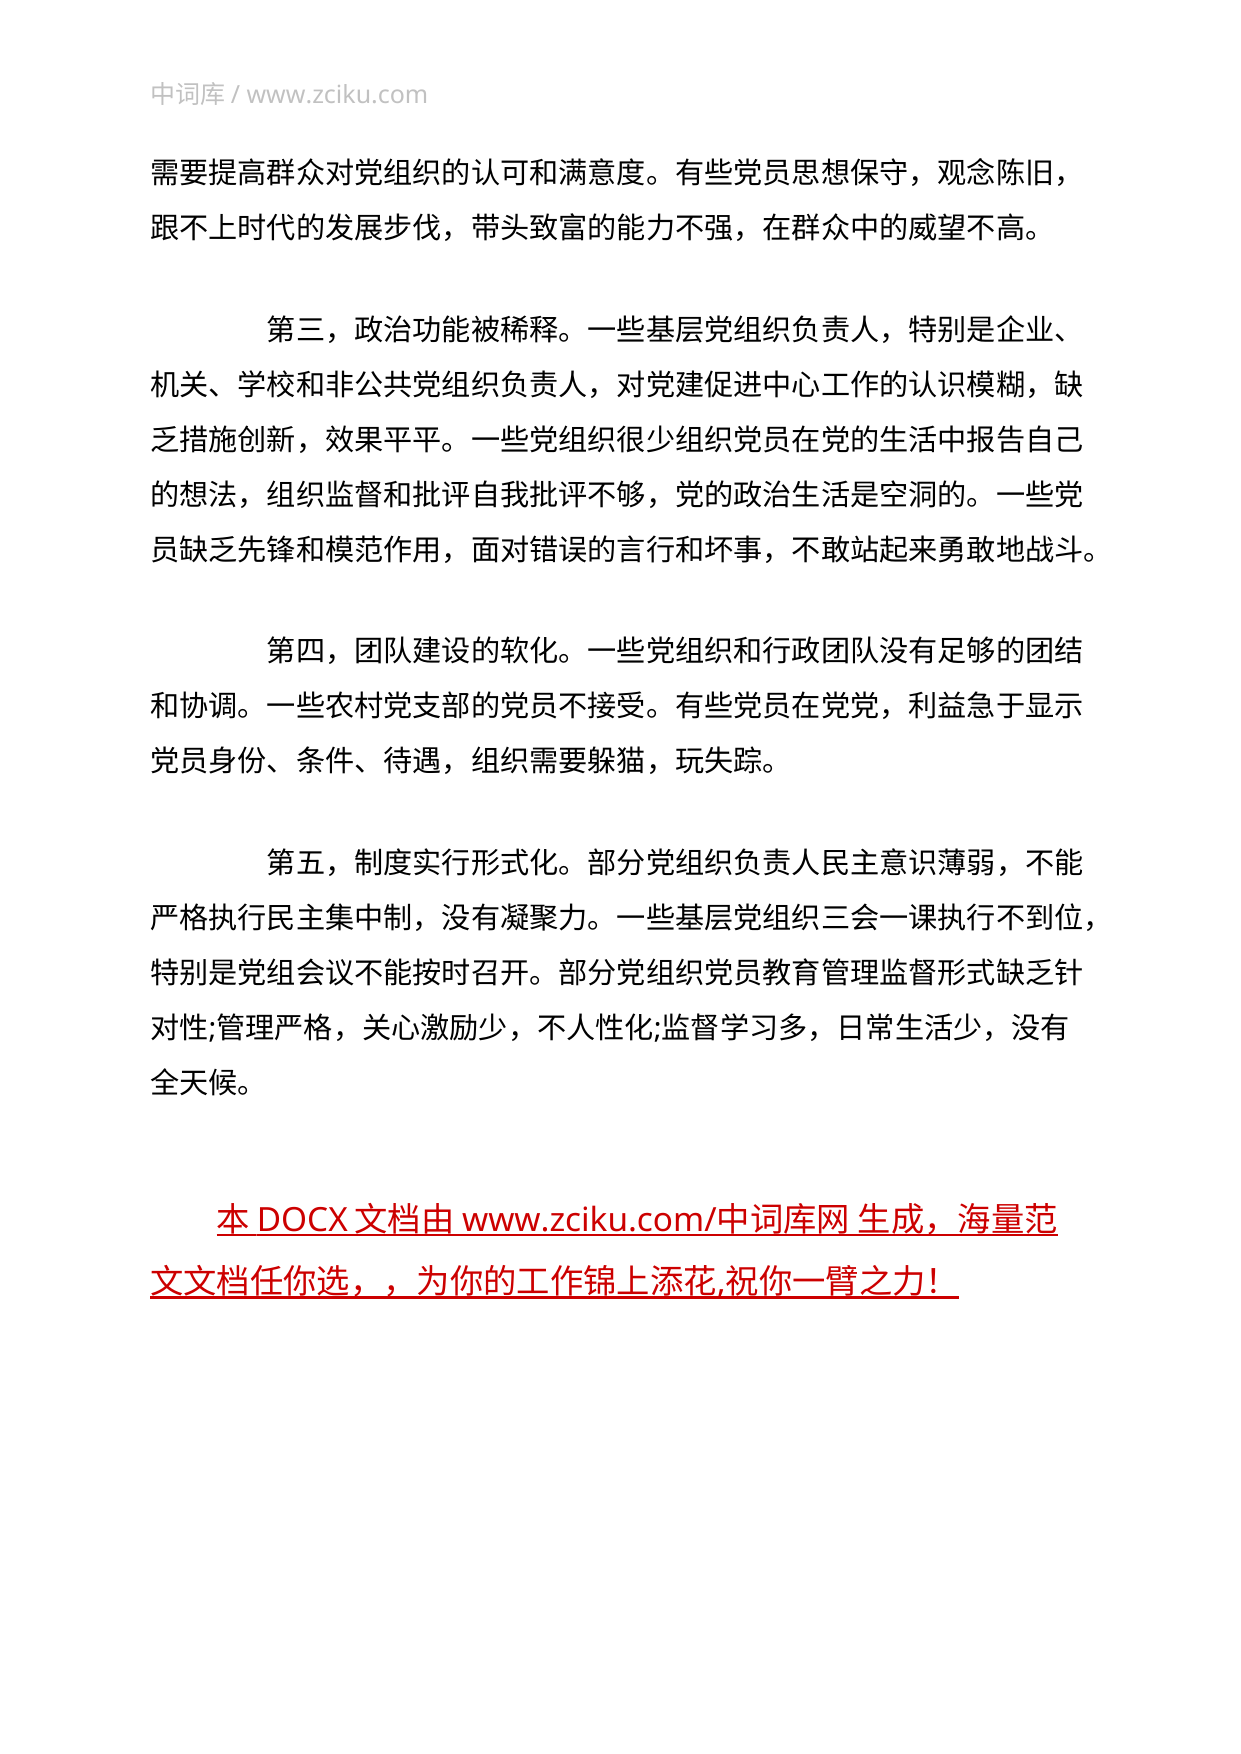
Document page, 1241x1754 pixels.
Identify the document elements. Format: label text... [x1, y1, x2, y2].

text 第五，制度实行形式化。部分党组织负责人民主意识薄弱，不能严格执行民主集中制，没有凝聚力。一些基层党组织三会一课执行不到位，特别是党组会议不能按时召开。部分党组织党员教育管理监督形式缺乏针对性;管理严格，关心激励少，不人性化;监督学习多，日常生活少，没有全天候。 [150, 839, 1090, 1102]
text 本DOCX文档由 www.zciku.com/中词库网 生成，海量范文文档任你选，，为你的工作锦上添花,祝你一臂之力！ [150, 1192, 1090, 1303]
text 第三，政治功能被稀释。一些基层党组织负责人，特别是企业、机关、学校和非公共党组织负责人，对党建促进中心工作的认识模糊，缺乏措施创新，效果平平。一些党组织很少组织党员在党的生活中报告自己的想法，组织监督和批评自我批评不够，党的政治生活是空洞的。一些党员缺乏先锋和模范作用，面对错误的言行和坏事，不敢站起来勇敢地战斗。 [150, 307, 1090, 568]
text 第四，团队建设的软化。一些党组织和行政团队没有足够的团结和协调。一些农村党支部的党员不接受。有些党员在党党，利益急于显示党员身份、条件、待遇，组织需要躲猫，玩失踪。 [150, 628, 1090, 780]
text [150, 150, 1090, 247]
